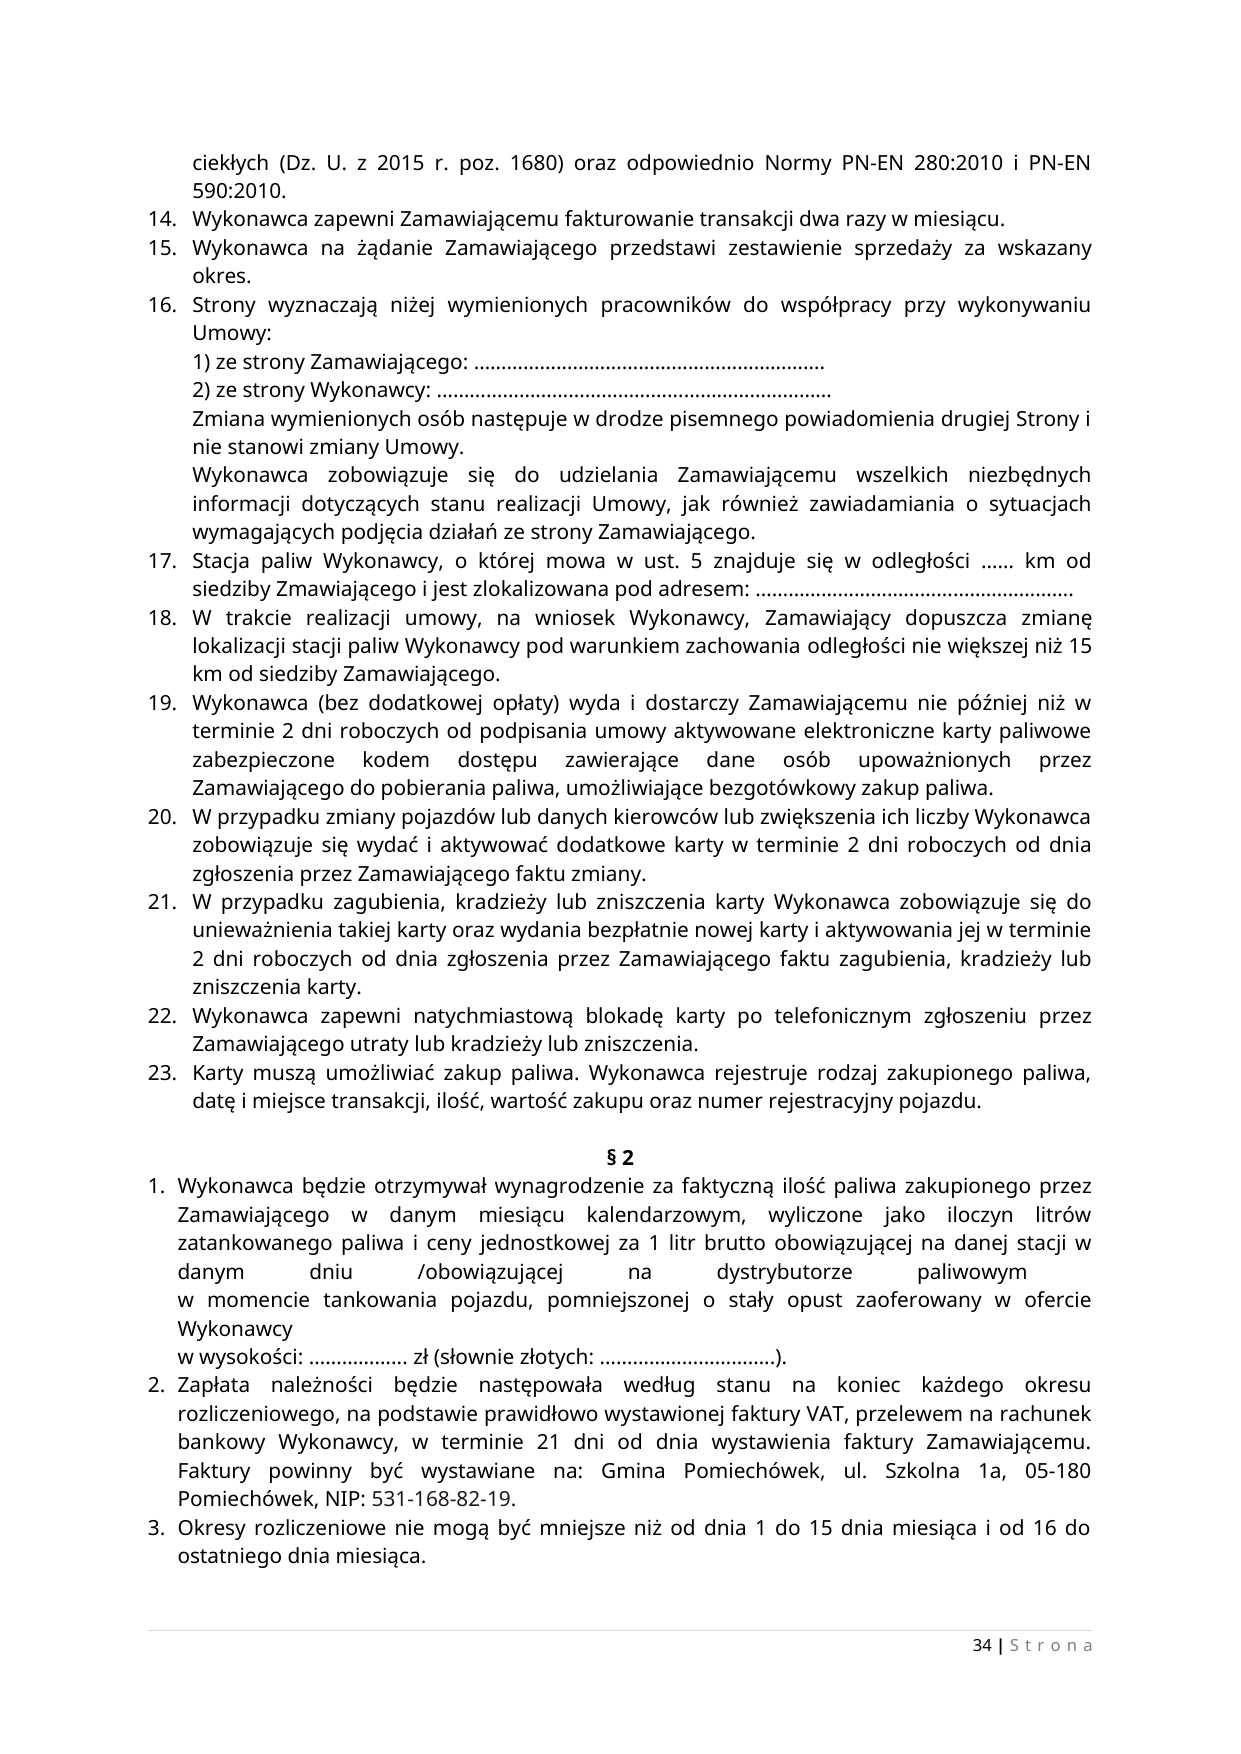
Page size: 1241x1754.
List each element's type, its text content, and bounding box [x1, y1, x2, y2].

text Zmiana wymienionych osób następuje w drodze pisemnego powiadomienia drugiej Strony i nie stanowi zmiany Umowy. [192, 404, 1092, 461]
list Stacja paliw Wykonawcy, o której mowa w ust. 5 znajduje się w odległości …… km od siedziby Zmawiającego i jest zlokalizowana pod adresem: …………………………………………………. [148, 546, 1092, 603]
list W przypadku zmiany pojazdów lub danych kierowców lub zwiększenia ich liczby Wykonawca zobowiązuje się wydać i aktywować dodatkowe karty w terminie 2 dni roboczych od dnia zgłoszenia przez Zamawiającego faktu zmiany. [148, 802, 1092, 887]
text 2) ze strony Wykonawcy: ……………………………………………………………… [192, 375, 1092, 404]
list Zapłata należności będzie następowała według stanu na koniec każdego okresu rozliczeniowego, na podstawie prawidłowo wystawionej faktury VAT, przelewem na rachunek bankowy Wykonawcy, w terminie 21 dni od dnia wystawienia faktury Zamawiającemu. Faktury powinny być wystawiane na: Gmina Pomiechówek, ul. Szkolna 1a, 05-180 Pomiechówek, NIP: 531-168-82-19. [148, 1371, 1092, 1513]
text 1) ze strony Zamawiającego: ………………………………………………………. [192, 347, 1092, 375]
text Wykonawca zobowiązuje się do udzielania Zamawiającemu wszelkich niezbędnych informacji dotyczących stanu realizacji Umowy, jak również zawiadamiania o sytuacjach wymagających podjęcia działań ze strony Zamawiającego. [192, 461, 1092, 546]
list Wykonawca będzie otrzymywał wynagrodzenie za faktyczną ilość paliwa zakupionego przez Zamawiającego w danym miesiącu kalendarzowym, wyliczone jako iloczyn litrów zatankowanego paliwa i ceny jednostkowej za 1 litr brutto obowiązującej na danej stacji w danym dniu /obowiązującej na dystrybutorze paliwowym w momencie tankowania pojazdu, pomniejszonej o stały opust zaoferowany w ofercie Wykonawcy w wysokości: ……………... zł (słownie złotych: …………………………..). [148, 1171, 1092, 1371]
list Karty muszą umożliwiać zakup paliwa. Wykonawca rejestruje rodzaj zakupionego paliwa, datę i miejsce transakcji, ilość, wartość zakupu oraz numer rejestracyjny pojazdu. [148, 1058, 1092, 1114]
list Okresy rozliczeniowe nie mogą być mniejsze niż od dnia 1 do 15 dnia miesiąca i od 16 do ostatniego dnia miesiąca. [148, 1513, 1092, 1569]
list Wykonawca na żądanie Zamawiającego przedstawi zestawienie sprzedaży za wskazany okres. [148, 233, 1092, 290]
list Wykonawca (bez dodatkowej opłaty) wyda i dostarczy Zamawiającemu nie później niż w terminie 2 dni roboczych od podpisania umowy aktywowane elektroniczne karty paliwowe zabezpieczone kodem dostępu zawierające dane osób upoważnionych przez Zamawiającego do pobierania paliwa, umożliwiające bezgotówkowy zakup paliwa. [148, 688, 1092, 802]
list Strony wyznaczają niżej wymienionych pracowników do współpracy przy wykonywaniu Umowy: [148, 290, 1092, 347]
list W trakcie realizacji umowy, na wniosek Wykonawcy, Zamawiający dopuszcza zmianę lokalizacji stacji paliw Wykonawcy pod warunkiem zachowania odległości nie większej niż 15 km od siedziby Zamawiającego. [148, 603, 1092, 688]
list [148, 148, 1092, 204]
text § 2 [148, 1143, 1092, 1171]
list W przypadku zagubienia, kradzieży lub zniszczenia karty Wykonawca zobowiązuje się do unieważnienia takiej karty oraz wydania bezpłatnie nowej karty i aktywowania jej w terminie 2 dni roboczych od dnia zgłoszenia przez Zamawiającego faktu zagubienia, kradzieży lub zniszczenia karty. [148, 887, 1092, 1001]
list Wykonawca zapewni natychmiastową blokadę karty po telefonicznym zgłoszeniu przez Zamawiającego utraty lub kradzieży lub zniszczenia. [148, 1001, 1092, 1058]
list Wykonawca zapewni Zamawiającemu fakturowanie transakcji dwa razy w miesiącu. [148, 204, 1092, 233]
